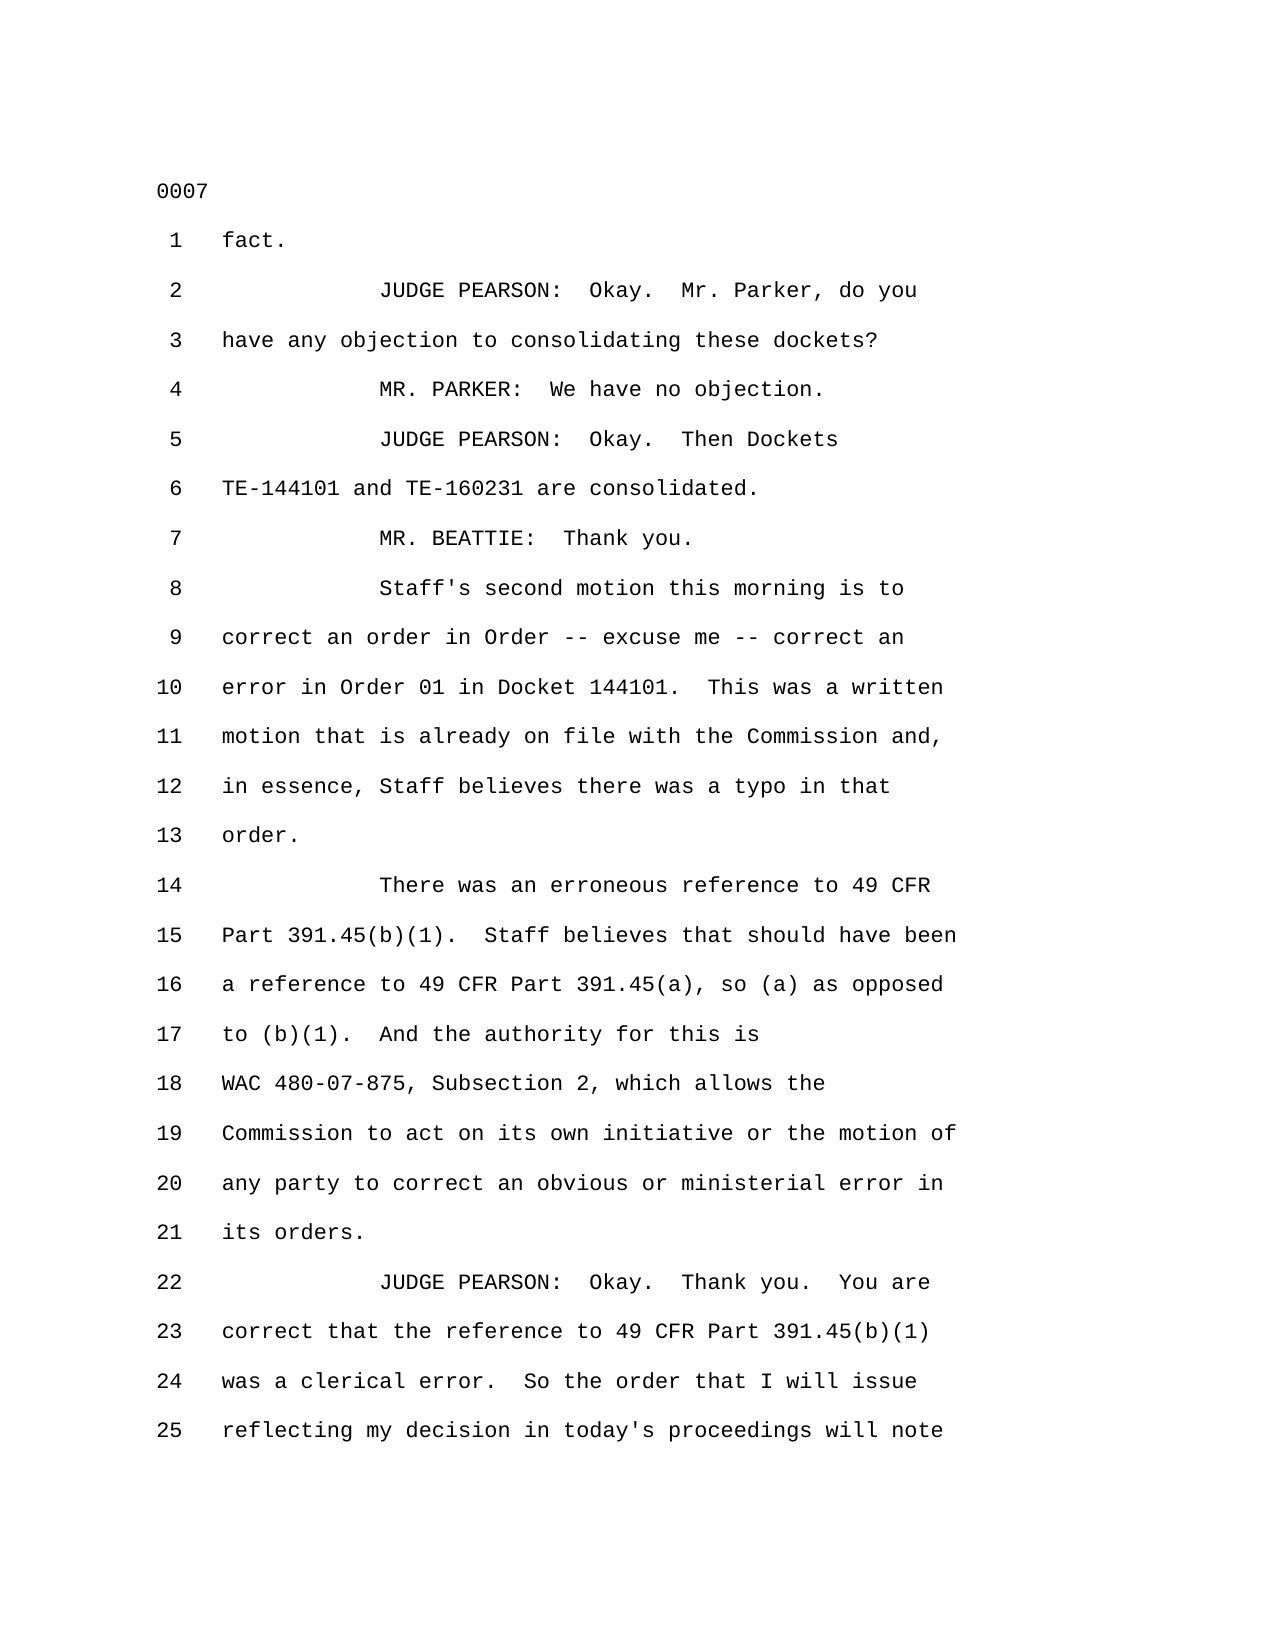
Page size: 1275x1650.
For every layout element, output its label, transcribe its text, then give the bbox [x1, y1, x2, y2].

text 24 was a clerical error. So the order that I will issue [156, 1370, 1119, 1395]
text 0007 [156, 180, 1119, 205]
text 19 Commission to act on its own initiative or the motion of [156, 1122, 1119, 1147]
text 9 correct an order in Order -- excuse me -- correct an [156, 626, 1119, 651]
text 17 to (b)(1). And the authority for this is [156, 1023, 1119, 1048]
text 21 its orders. [156, 1221, 1119, 1246]
text 11 motion that is already on file with the Commission and, [156, 725, 1119, 750]
text 14 There was an erroneous reference to 49 CFR [156, 874, 1119, 899]
text 10 error in Order 01 in Docket 144101. This was a written [156, 676, 1119, 701]
text 5 JUDGE PEARSON: Okay. Then Dockets [156, 428, 1119, 453]
text 4 MR. PARKER: We have no objection. [156, 378, 1119, 403]
text 20 any party to correct an obvious or ministerial error in [156, 1172, 1119, 1196]
text 15 Part 391.45(b)(1). Staff believes that should have been [156, 924, 1119, 948]
text 8 Staff's second motion this morning is to [156, 577, 1119, 601]
text 1 fact. [156, 229, 1119, 254]
text 16 a reference to 49 CFR Part 391.45(a), so (a) as opposed [156, 973, 1119, 998]
text 3 have any objection to consolidating these dockets? [156, 329, 1119, 353]
text 6 TE-144101 and TE-160231 are consolidated. [156, 477, 1119, 502]
text 2 JUDGE PEARSON: Okay. Mr. Parker, do you [156, 279, 1119, 304]
text 7 MR. BEATTIE: Thank you. [156, 527, 1119, 552]
text 22 JUDGE PEARSON: Okay. Thank you. You are [156, 1271, 1119, 1296]
text 12 in essence, Staff believes there was a typo in that [156, 775, 1119, 800]
text 13 order. [156, 824, 1119, 849]
text 18 WAC 480-07-875, Subsection 2, which allows the [156, 1072, 1119, 1097]
text 23 correct that the reference to 49 CFR Part 391.45(b)(1) [156, 1320, 1119, 1345]
text 25 reflecting my decision in today's proceedings will note [156, 1419, 1119, 1444]
